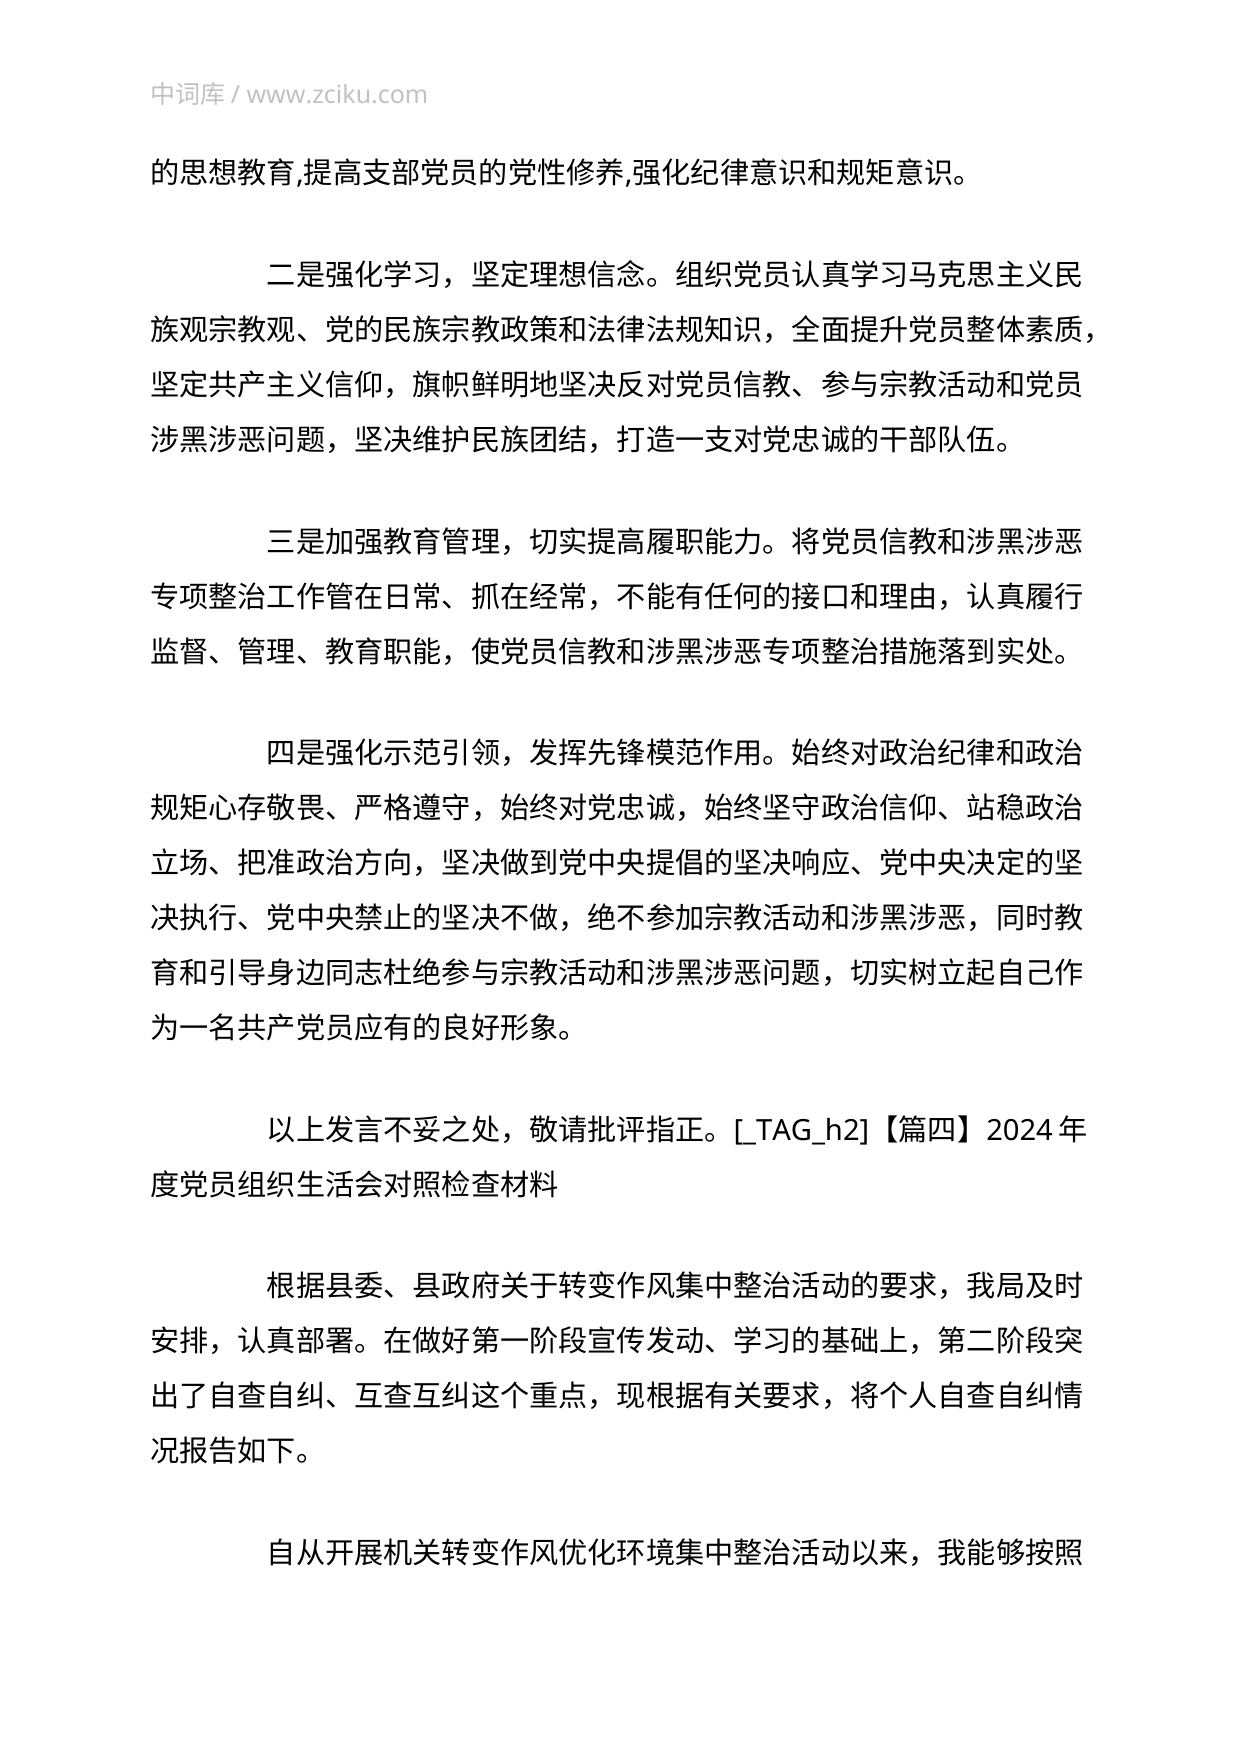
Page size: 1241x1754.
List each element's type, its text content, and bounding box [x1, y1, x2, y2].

text 三是加强教育管理，切实提高履职能力。将党员信教和涉黑涉恶专项整治工作管在日常、抓在经常，不能有任何的接口和理由，认真履行监督、管理、教育职能，使党员信教和涉黑涉恶专项整治措施落到实处。 [150, 518, 1090, 671]
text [150, 1529, 1090, 1572]
text 四是强化示范引领，发挥先锋模范作用。始终对政治纪律和政治规矩心存敬畏、严格遵守，始终对党忠诚，始终坚守政治信仰、站稳政治立场、把准政治方向，坚决做到党中央提倡的坚决响应、党中央决定的坚决执行、党中央禁止的坚决不做，绝不参加宗教活动和涉黑涉恶，同时教育和引导身边同志杜绝参与宗教活动和涉黑涉恶问题，切实树立起自己作为一名共产党员应有的良好形象。 [150, 730, 1090, 1047]
text 根据县委、县政府关于转变作风集中整治活动的要求，我局及时安排，认真部署。在做好第一阶段宣传发动、学习的基础上，第二阶段突出了自查自纠、互查互纠这个重点，现根据有关要求，将个人自查自纠情况报告如下。 [150, 1263, 1090, 1470]
text 以上发言不妥之处，敬请批评指正。[_TAG_h2]【篇四】2024年度党员组织生活会对照检查材料 [150, 1106, 1090, 1203]
text 二是强化学习，坚定理想信念。组织党员认真学习马克思主义民族观宗教观、党的民族宗教政策和法律法规知识，全面提升党员整体素质，坚定共产主义信仰，旗帜鲜明地坚决反对党员信教、参与宗教活动和党员涉黑涉恶问题，坚决维护民族团结，打造一支对党忠诚的干部队伍。 [150, 252, 1090, 459]
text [150, 150, 1090, 192]
